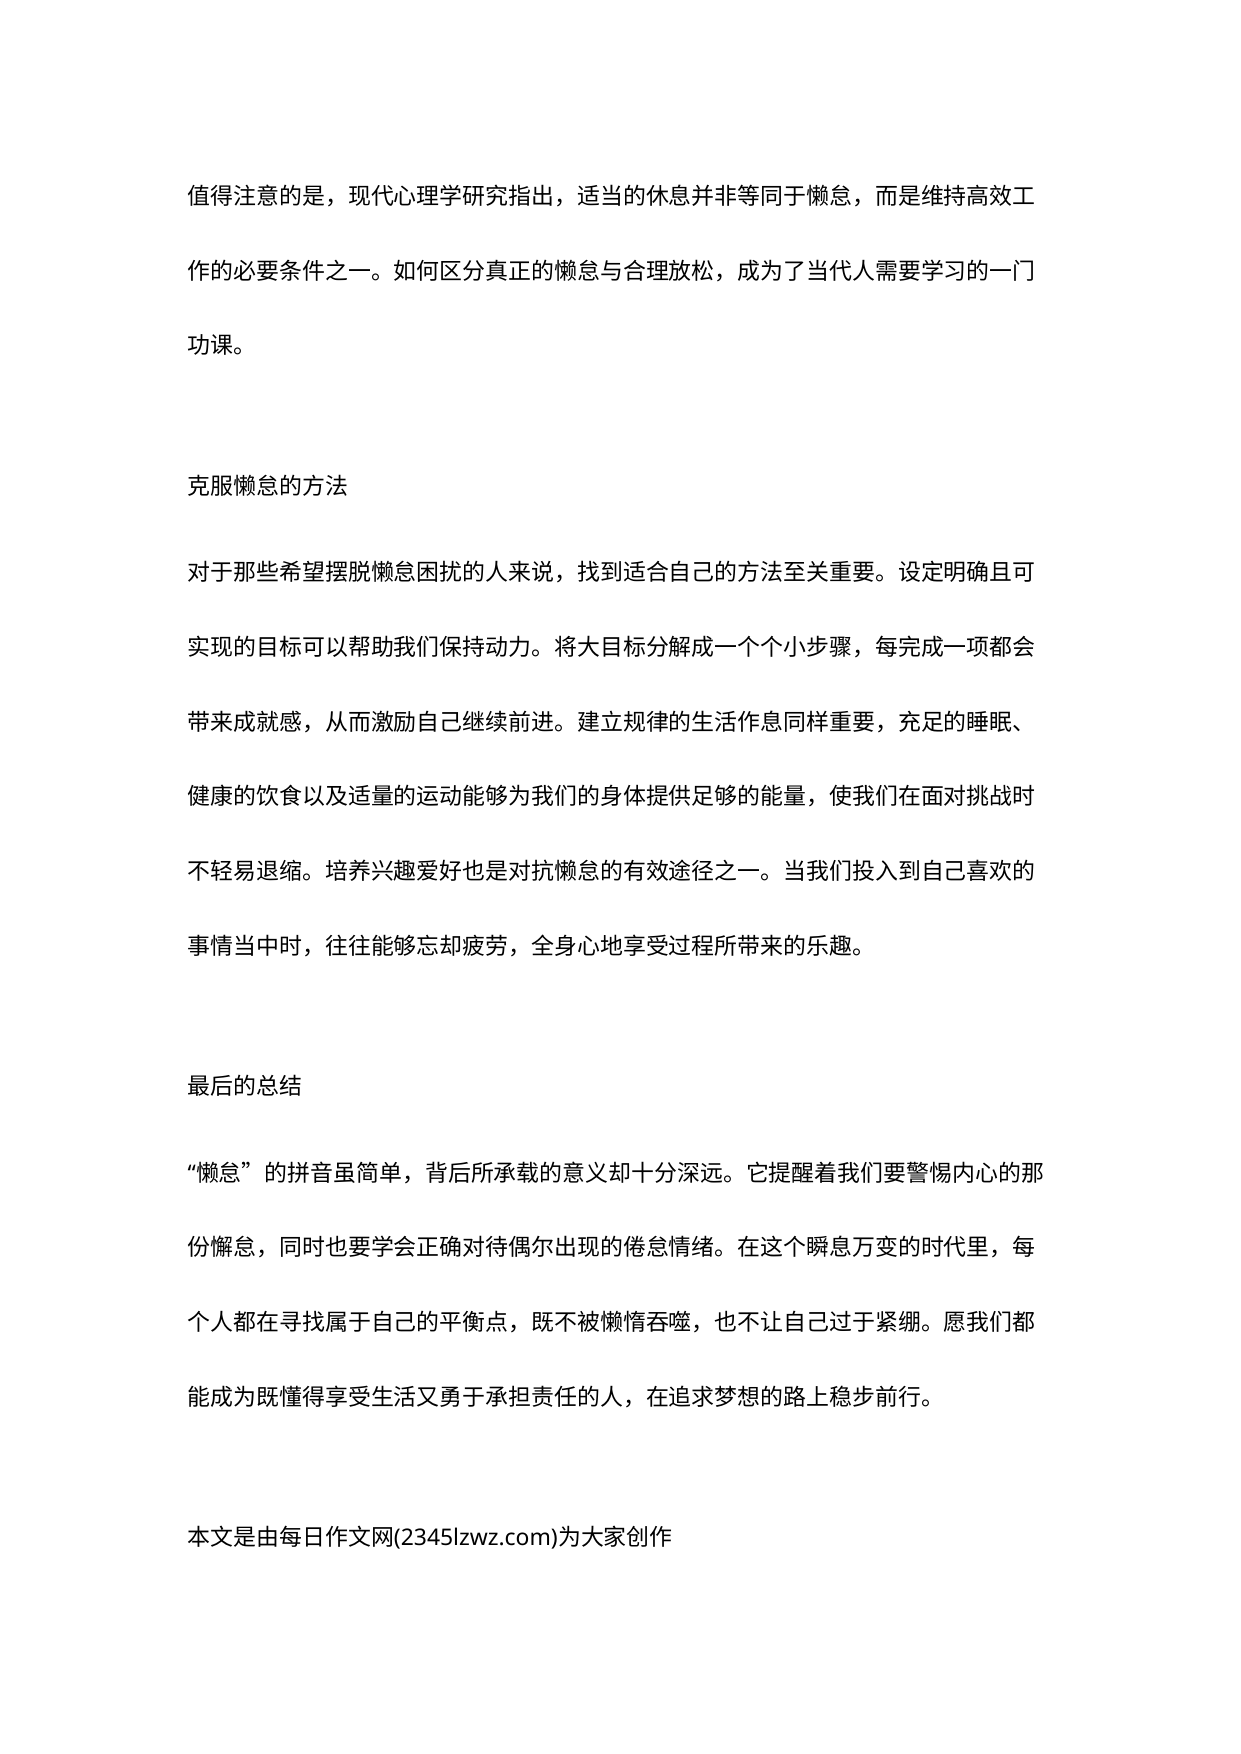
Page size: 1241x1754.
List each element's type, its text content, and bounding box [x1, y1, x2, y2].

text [187, 162, 1053, 376]
text “懒怠”的拼音虽简单，背后所承载的意义却十分深远。它提醒着我们要警惕内心的那份懈怠，同时也要学会正确对待偶尔出现的倦怠情绪。在这个瞬息万变的时代里，每个人都在寻找属于自己的平衡点，既不被懒惰吞噬，也不让自己过于紧绷。愿我们都能成为既懂得享受生活又勇于承担责任的人，在追求梦想的路上稳步前行。 [187, 1139, 1053, 1428]
text 最后的总结 [187, 1052, 1053, 1117]
text 克服懒怠的方法 [187, 452, 1053, 517]
text 本文是由每日作文网(2345lzwz.com)为大家创作 [187, 1503, 1053, 1568]
text 对于那些希望摆脱懒怠困扰的人来说，找到适合自己的方法至关重要。设定明确且可实现的目标可以帮助我们保持动力。将大目标分解成一个个小步骤，每完成一项都会带来成就感，从而激励自己继续前进。建立规律的生活作息同样重要，充足的睡眠、健康的饮食以及适量的运动能够为我们的身体提供足够的能量，使我们在面对挑战时不轻易退缩。培养兴趣爱好也是对抗懒怠的有效途径之一。当我们投入到自己喜欢的事情当中时，往往能够忘却疲劳，全身心地享受过程所带来的乐趣。 [187, 538, 1053, 977]
